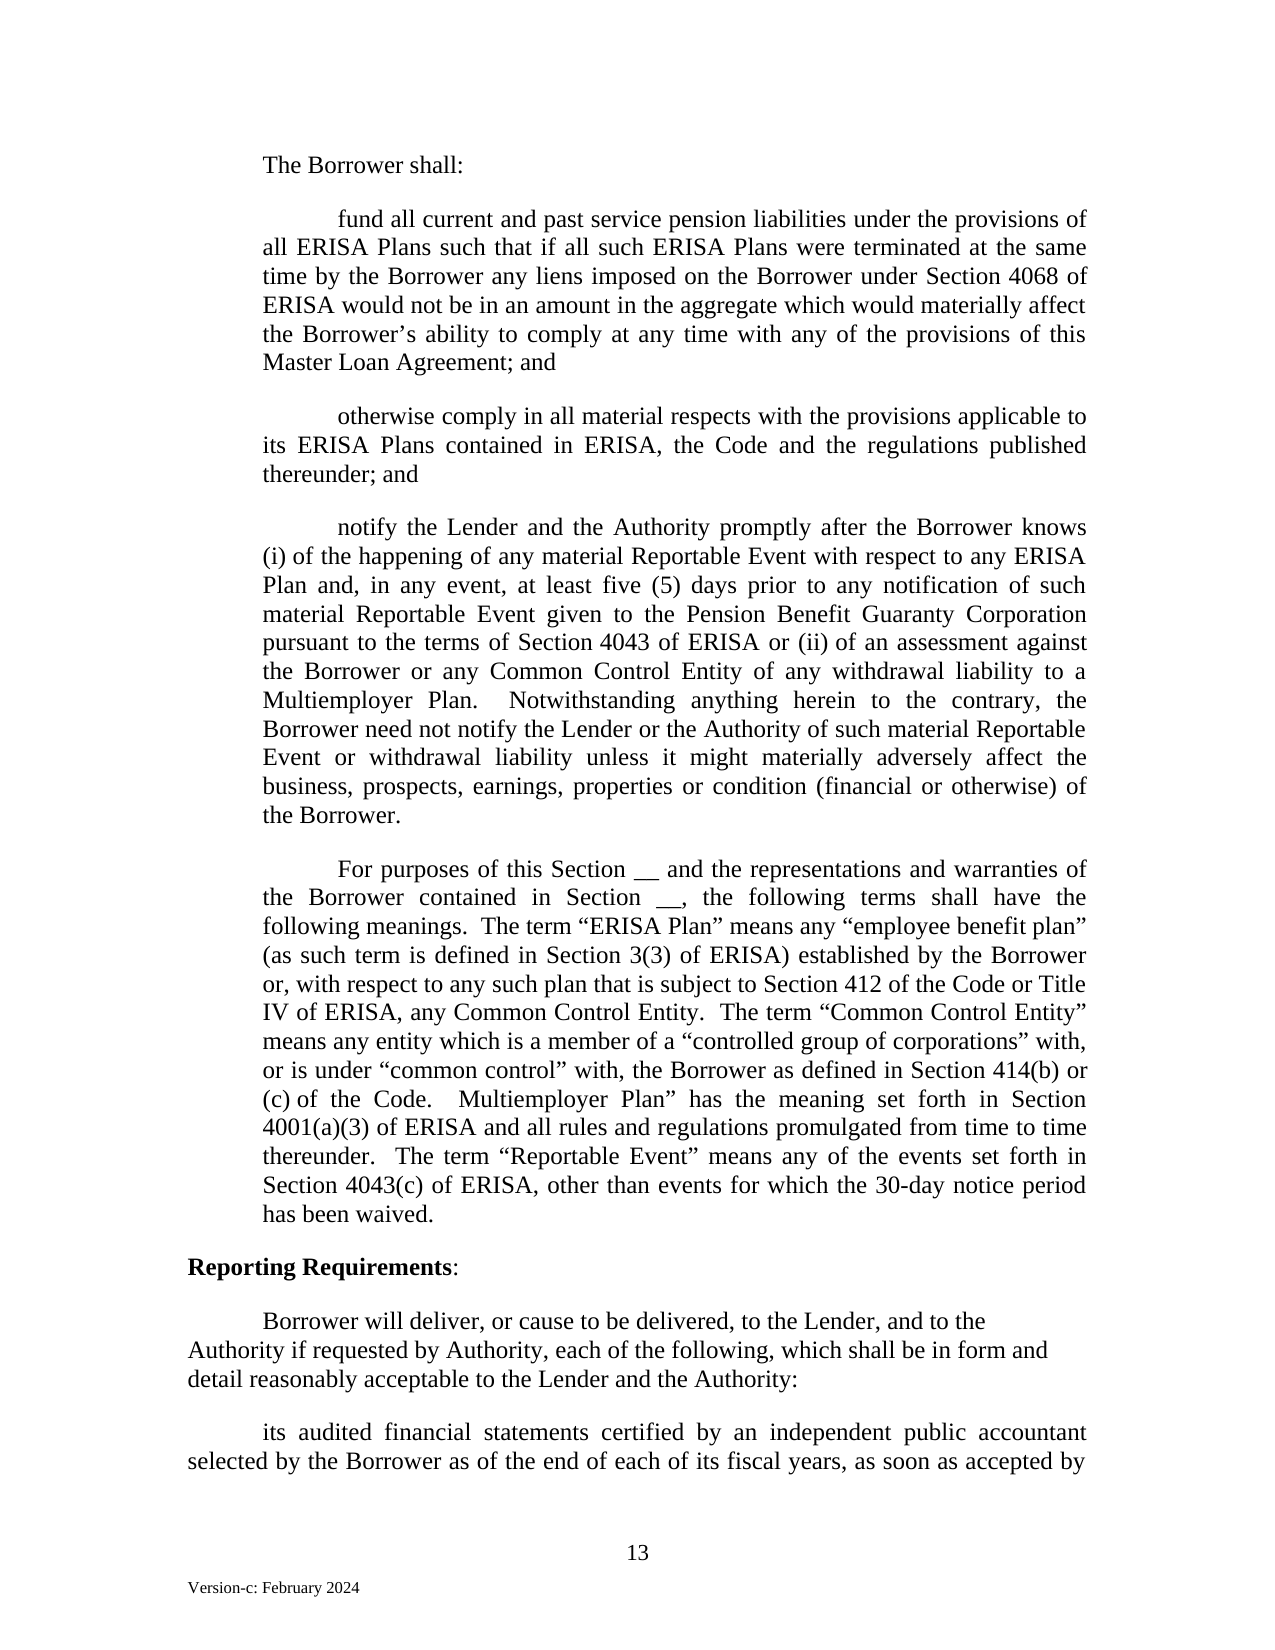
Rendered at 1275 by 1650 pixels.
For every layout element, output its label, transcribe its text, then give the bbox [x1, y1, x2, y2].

list fund all current and past service pension liabilities under the provisions of all ERISA Plans such that if all such ERISA Plans were terminated at the same time by the Borrower any liens imposed on the Borrower under Section 4068 of ERISA would not be in an amount in the aggregate which would materially affect the Borrower’s ability to comply at any time with any of the provisions of this Master Loan Agreement; and [262, 204, 1087, 376]
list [187, 1417, 1087, 1475]
list otherwise comply in all material respects with the provisions applicable to its ERISA Plans contained in ERISA, the Code and the regulations published thereunder; and [262, 401, 1087, 487]
text Borrower will deliver, or cause to be delivered, to the Lender, and to the Authority if requested by Authority, each of the following, which shall be in form and detail reasonably acceptable to the Lender and the Authority: [187, 1306, 1087, 1392]
list Reporting Requirements: [187, 1252, 1087, 1281]
list notify the Lender and the Authority promptly after the Borrower knows (i) of the happening of any material Reportable Event with respect to any ERISA Plan and, in any event, at least five (5) days prior to any notification of such material Reportable Event given to the Pension Benefit Guaranty Corporation pursuant to the terms of Section 4043 of ERISA or (ii) of an assessment against the Borrower or any Common Control Entity of any withdrawal liability to a Multiemployer Plan. Notwithstanding anything herein to the contrary, the Borrower need not notify the Lender or the Authority of such material Reportable Event or withdrawal liability unless it might materially adversely affect the business, prospects, earnings, properties or condition (financial or otherwise) of the Borrower. [262, 512, 1087, 829]
list The Borrower shall: [187, 150, 1087, 179]
list For purposes of this Section __ and the representations and warranties of the Borrower contained in Section __, the following terms shall have the following meanings. The term “ERISA Plan” means any “employee benefit plan” (as such term is defined in Section 3(3) of ERISA) established by the Borrower or, with respect to any such plan that is subject to Section 412 of the Code or Title IV of ERISA, any Common Control Entity. The term “Common Control Entity” means any entity which is a member of a “controlled group of corporations” with, or is under “common control” with, the Borrower as defined in Section 414(b) or (c) of the Code. Multiemployer Plan” has the meaning set forth in Section 4001(a)(3) of ERISA and all rules and regulations promulgated from time to time thereunder. The term “Reportable Event” means any of the events set forth in Section 4043(c) of ERISA, other than events for which the 30-day notice period has been waived. [262, 854, 1087, 1227]
